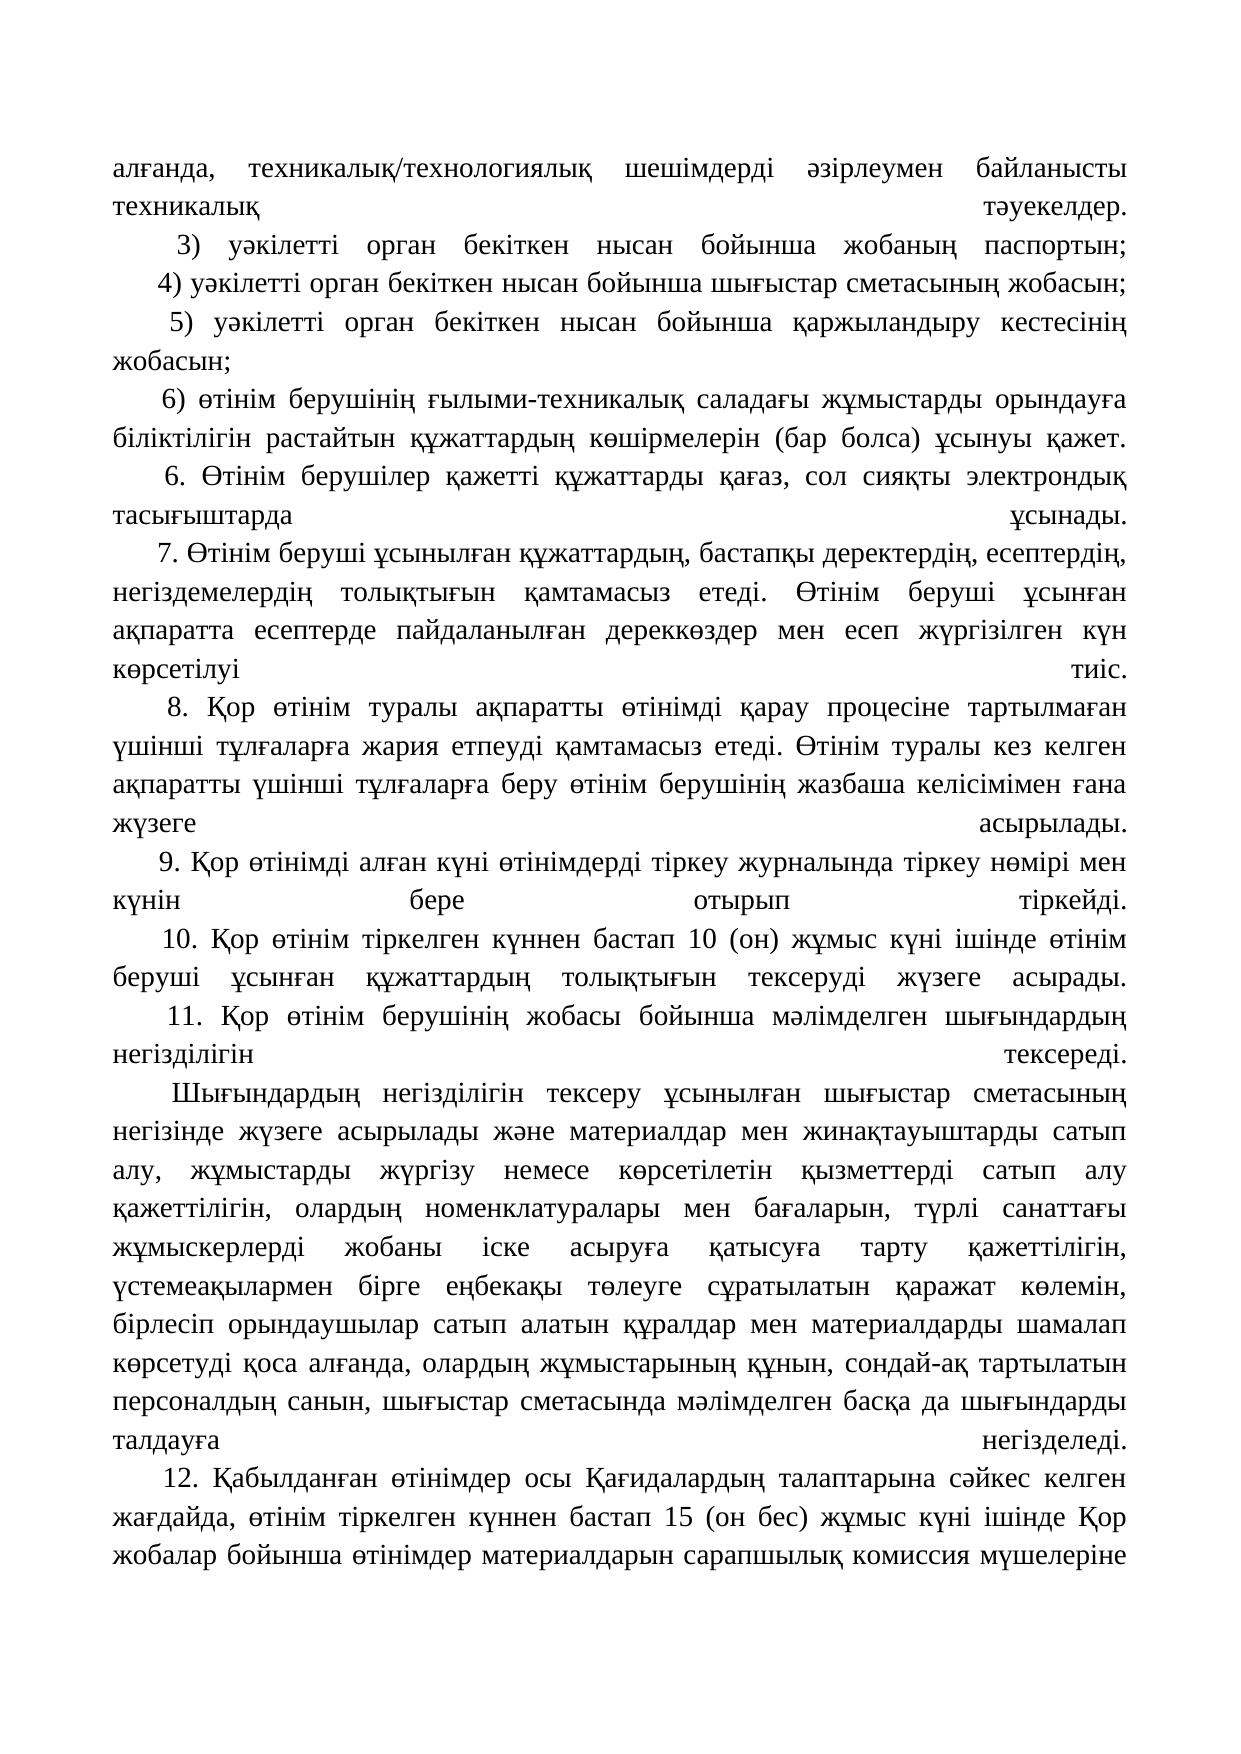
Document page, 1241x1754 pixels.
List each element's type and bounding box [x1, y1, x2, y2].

text [112, 150, 1128, 1571]
